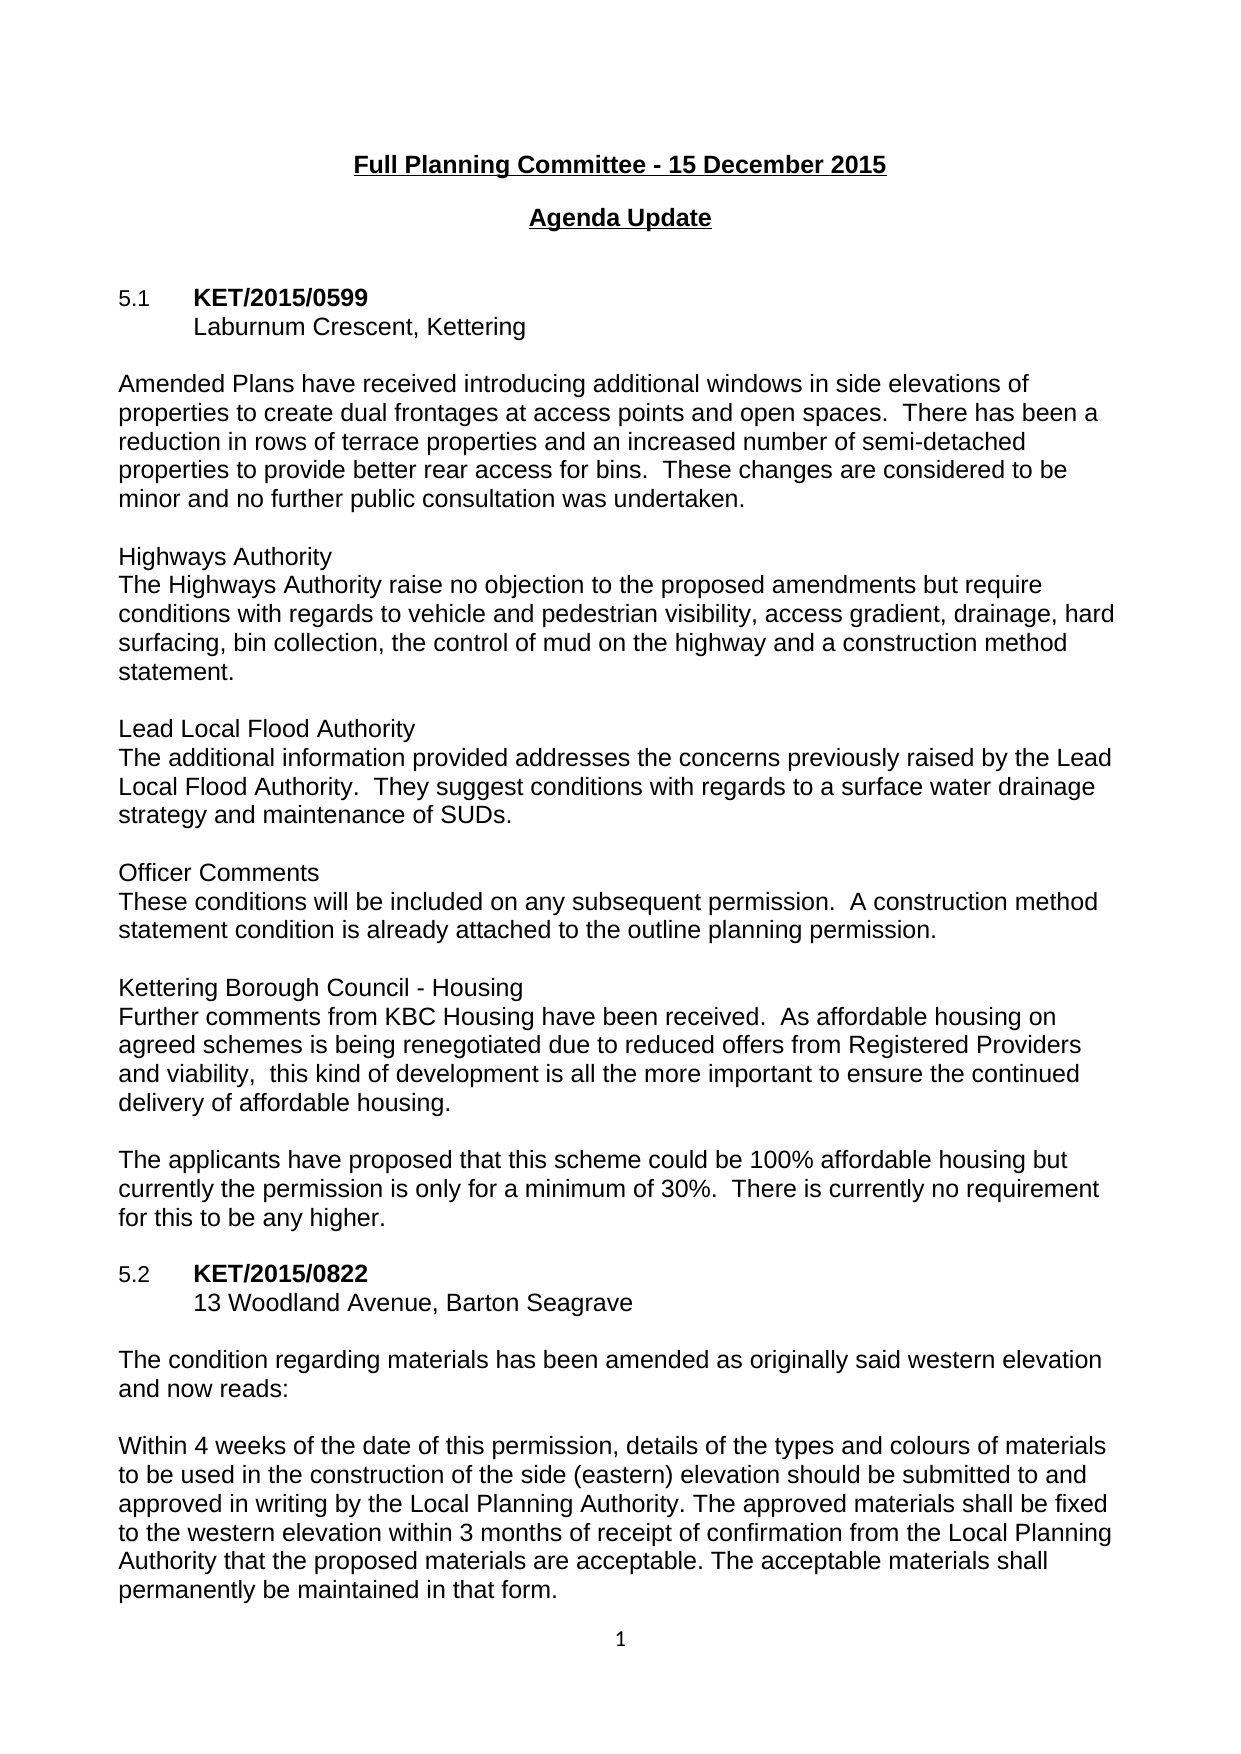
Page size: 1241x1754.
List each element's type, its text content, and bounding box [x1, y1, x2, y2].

text 5.2 KET/2015/0822 [118, 1259, 1122, 1288]
text Full Planning Committee - 15 December 2015 [118, 150, 1122, 179]
text Laburnum Crescent, Kettering [118, 312, 1122, 341]
text 13 Woodland Avenue, Barton Seagrave [118, 1288, 1122, 1317]
text 5.1 KET/2015/0599 [118, 283, 1122, 312]
text Amended Plans have received introducing additional windows in side elevations of properties to create dual frontages at access points and open spaces. There has been a reduction in rows of terrace properties and an increased number of semi-detached properties to provide better rear access for bins. These changes are considered to be minor and no further public consultation was undertaken. Highways Authority The Highways Authority raise no objection to the proposed amendments but require conditions with regards to vehicle and pedestrian visibility, access gradient, drainage, hard surfacing, bin collection, the control of mud on the highway and a construction method statement. Lead Local Flood Authority The additional information provided addresses the concerns previously raised by the Lead Local Flood Authority. They suggest conditions with regards to a surface water drainage strategy and maintenance of SUDs. Officer Comments These conditions will be included on any subsequent permission. A construction method statement condition is already attached to the outline planning permission. Kettering Borough Council - Housing Further comments from KBC Housing have been received. As affordable housing on agreed schemes is being renegotiated due to reduced offers from Registered Providers and viability, this kind of development is all the more important to ensure the continued delivery of affordable housing. The applicants have proposed that this scheme could be 100% affordable housing but currently the permission is only for a minimum of 30%. There is currently no requirement for this to be any higher. [118, 369, 1122, 1231]
text Agenda Update [118, 203, 1122, 231]
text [118, 1345, 1122, 1604]
